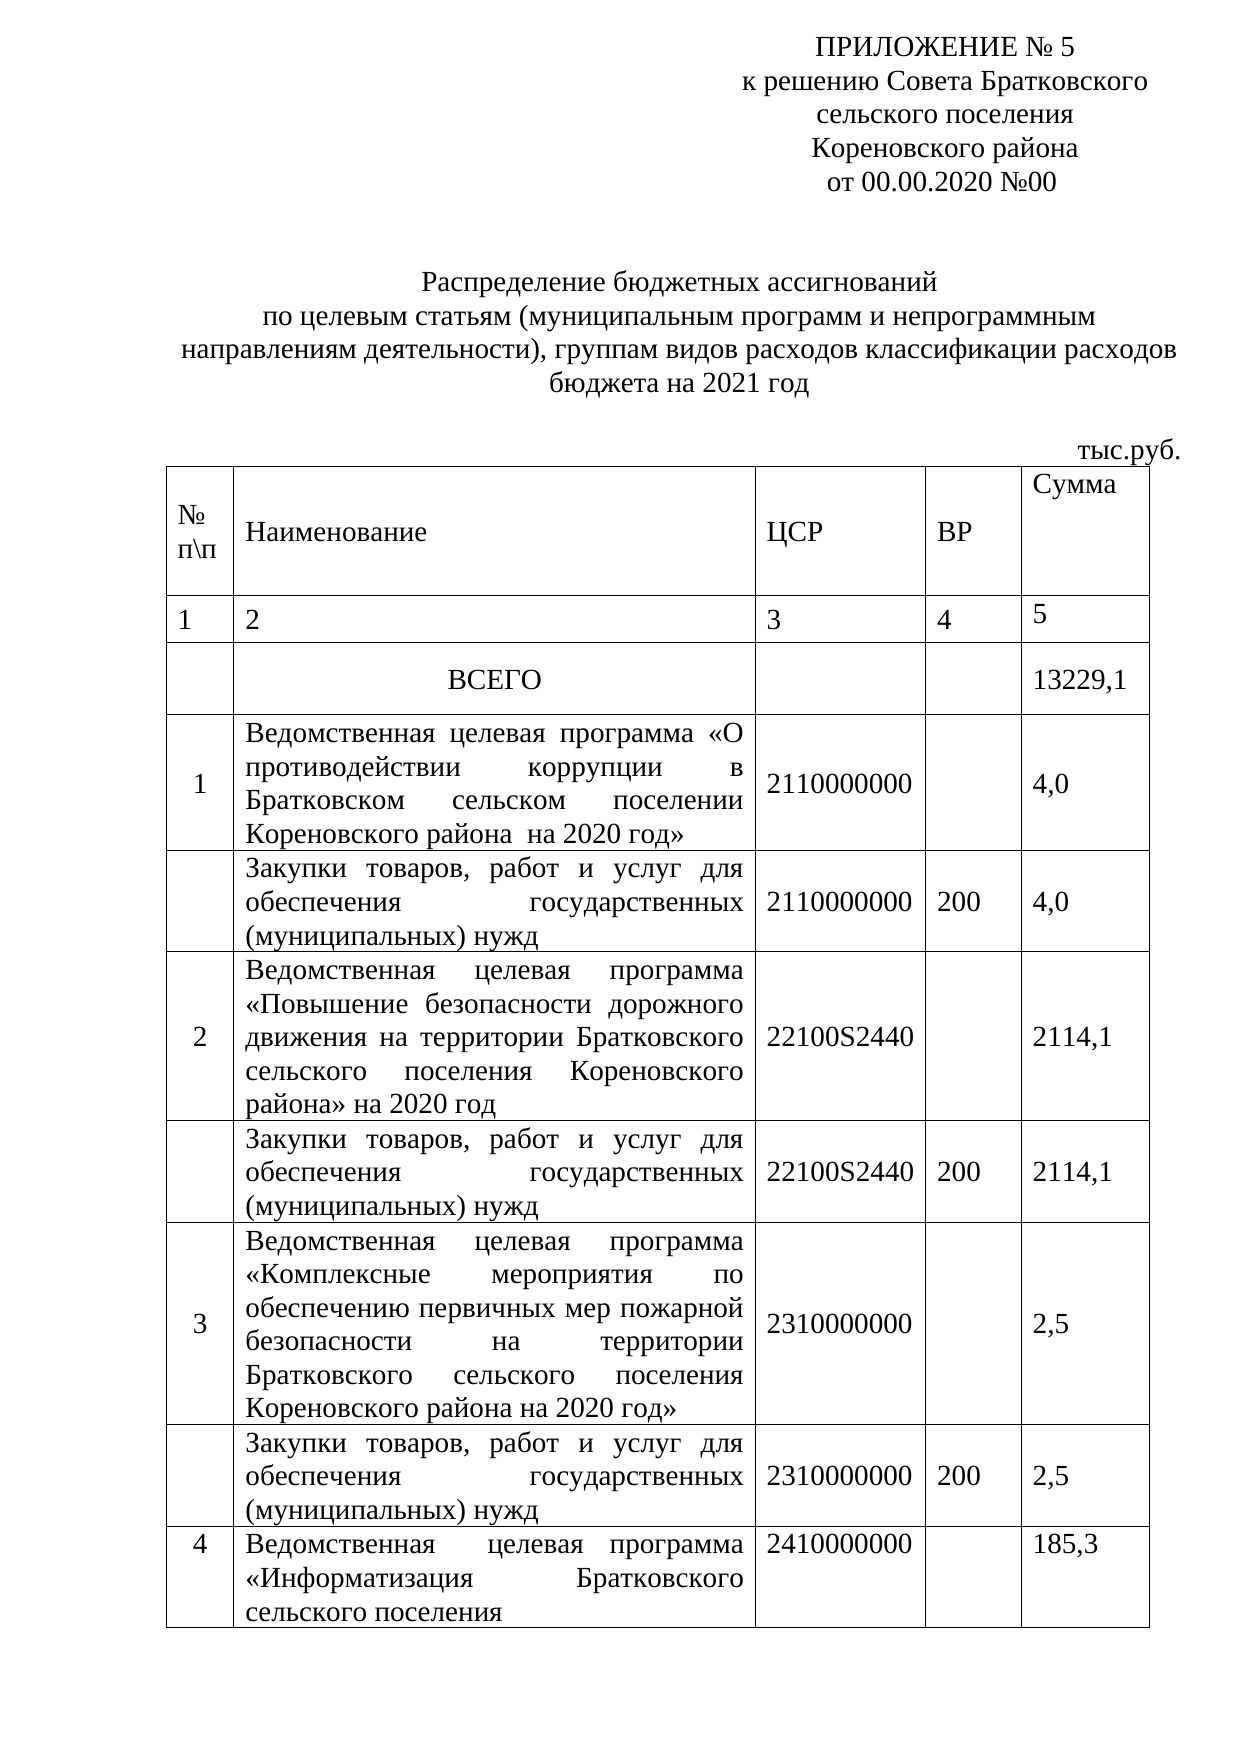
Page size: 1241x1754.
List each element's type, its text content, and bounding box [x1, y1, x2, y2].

table_cell Закупки товаров, работ и услуг для обеспечения государственных (муниципальных) нужд [234, 1425, 755, 1526]
table_cell 2,5 [1022, 1425, 1149, 1526]
table_cell [926, 952, 1021, 1120]
table_cell 185,3 [1022, 1527, 1149, 1627]
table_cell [234, 1527, 755, 1627]
table_cell 3 [167, 1223, 233, 1424]
text от 00.00.2020 №00 [177, 164, 1181, 197]
table_cell 2 [234, 596, 755, 642]
table_cell 22100S2440 [756, 1121, 925, 1222]
table_cell Закупки товаров, работ и услуг для обеспечения государственных (муниципальных) нужд [234, 1121, 755, 1222]
table_header ЦСР [756, 467, 925, 595]
table_cell Ведомственная целевая программа «Повышение безопасности дорожного движения на территории Братковского сельского поселения Кореновского района» на 2020 год [234, 952, 755, 1120]
table_cell Ведомственная целевая программа «О противодействии коррупции в Братковском сельском поселении Кореновского района на 2020 год» [234, 715, 755, 849]
table_cell 2110000000 [756, 851, 925, 951]
text к решению Совета Братковского [177, 63, 1181, 97]
text Кореновского района [177, 130, 1181, 164]
table_header Наименование [234, 467, 755, 595]
table_cell Закупки товаров, работ и услуг для обеспечения государственных (муниципальных) нужд [234, 851, 755, 951]
table_cell 1 [167, 596, 233, 642]
table_cell 4 [926, 596, 1021, 642]
table_cell 2310000000 [756, 1425, 925, 1526]
table_cell [167, 643, 233, 714]
table_cell [167, 851, 233, 951]
text по целевым статьям (муниципальным программ и непрограммным направлениям деятельности), группам видов расходов классификации расходов бюджета на 2021 год [177, 298, 1181, 398]
table_cell 5 [1022, 596, 1149, 642]
text тыс.руб. [177, 432, 1181, 466]
table_cell 2110000000 [756, 715, 925, 849]
text ПРИЛОЖЕНИЕ № 5 [177, 29, 1181, 63]
table_cell ВСЕГО [234, 643, 755, 714]
table_header № п\п [167, 467, 233, 595]
table_cell 200 [926, 1121, 1021, 1222]
text сельского поселения [177, 97, 1181, 130]
table_cell 2310000000 [756, 1223, 925, 1424]
table_cell 1 [167, 715, 233, 849]
table_cell Ведомственная целевая программа «Комплексные мероприятия по обеспечению первичных мер пожарной безопасности на территории Братковского сельского поселения Кореновского района на 2020 год» [234, 1223, 755, 1424]
table_cell 2,5 [1022, 1223, 1149, 1424]
table_cell 2114,1 [1022, 952, 1149, 1120]
table_cell [926, 1527, 1021, 1627]
table_cell 3 [756, 596, 925, 642]
table_cell 200 [926, 851, 1021, 951]
table_cell [756, 643, 925, 714]
table_cell 2114,1 [1022, 1121, 1149, 1222]
table_cell [926, 643, 1021, 714]
table_cell 4,0 [1022, 851, 1149, 951]
table_cell [926, 715, 1021, 849]
table_cell [167, 1121, 233, 1222]
table_cell 2 [167, 952, 233, 1120]
table_header Сумма [1022, 467, 1149, 595]
table_cell 4 [167, 1527, 233, 1627]
table_cell [926, 1223, 1021, 1424]
table_cell [167, 1425, 233, 1526]
table_cell 4,0 [1022, 715, 1149, 849]
table_header ВР [926, 467, 1021, 595]
table_cell 22100S2440 [756, 952, 925, 1120]
table_cell 2410000000 [756, 1527, 925, 1627]
text Распределение бюджетных ассигнований [177, 264, 1181, 298]
table_cell 13229,1 [1022, 643, 1149, 714]
table_cell 200 [926, 1425, 1021, 1526]
